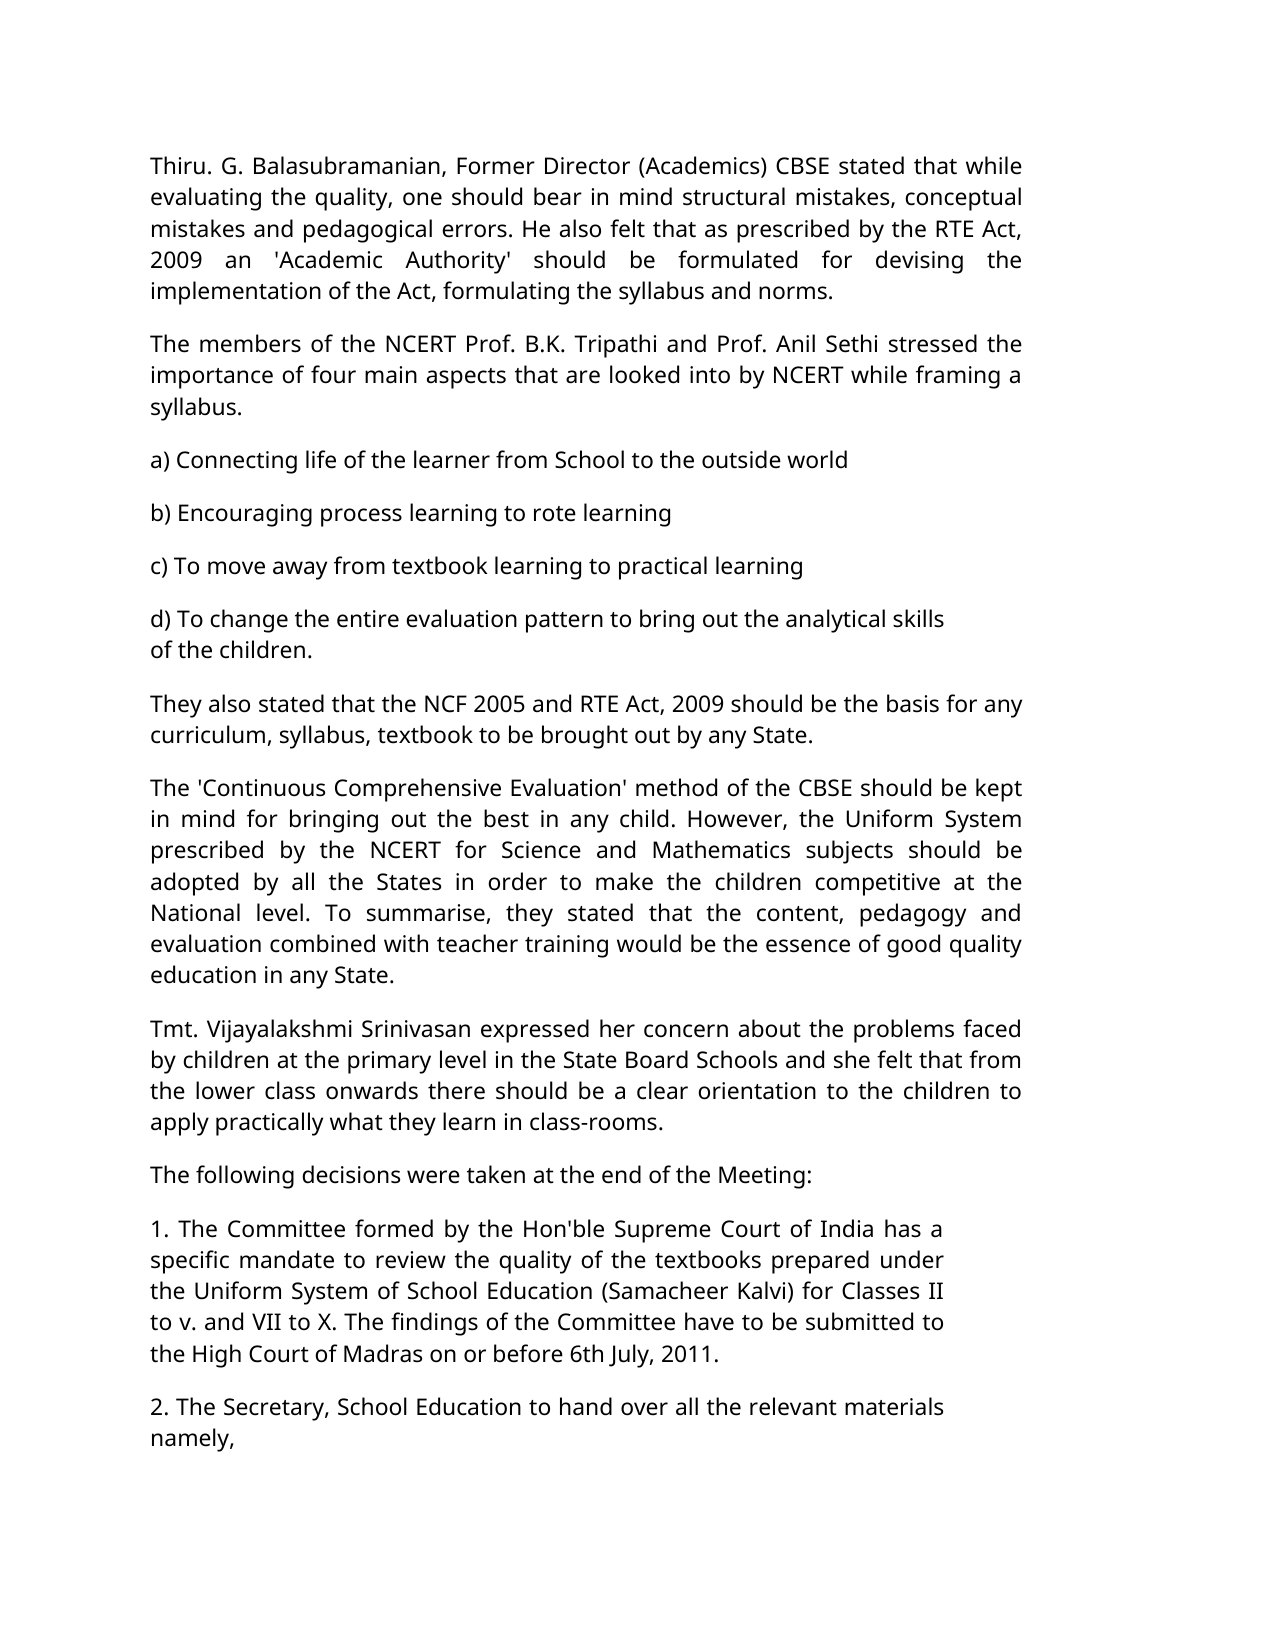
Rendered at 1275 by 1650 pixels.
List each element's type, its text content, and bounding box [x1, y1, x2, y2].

text The 'Continuous Comprehensive Evaluation' method of the CBSE should be kept in mind for bringing out the best in any child. However, the Uniform System prescribed by the NCERT for Science and Mathematics subjects should be adopted by all the States in order to make the children competitive at the National level. To summarise, they stated that the content, pedagogy and evaluation combined with teacher training would be the essence of good quality education in any State. [150, 772, 1023, 991]
text The members of the NCERT Prof. B.K. Tripathi and Prof. Anil Sethi stressed the importance of four main aspects that are looked into by NCERT while framing a syllabus. [150, 328, 1023, 422]
text They also stated that the NCF 2005 and RTE Act, 2009 should be the basis for any curriculum, syllabus, textbook to be brought out by any State. [150, 687, 1023, 750]
text c) To move away from textbook learning to practical learning [150, 550, 945, 581]
text Thiru. G. Balasubramanian, Former Director (Academics) CBSE stated that while evaluating the quality, one should bear in mind structural mistakes, conceptual mistakes and pedagogical errors. He also felt that as prescribed by the RTE Act, 2009 an 'Academic Authority' should be formulated for devising the implementation of the Act, formulating the syllabus and norms. [150, 150, 1023, 306]
text b) Encouraging process learning to rote learning [150, 497, 945, 528]
text 2. The Secretary, School Education to hand over all the relevant materials namely, [150, 1391, 945, 1453]
text a) Connecting life of the learner from School to the outside world [150, 444, 945, 475]
text 1. The Committee formed by the Hon'ble Supreme Court of India has a specific mandate to review the quality of the textbooks prepared under the Uniform System of School Education (Samacheer Kalvi) for Classes II to v. and VII to X. The findings of the Committee have to be submitted to the High Court of Madras on or before 6th July, 2011. [150, 1212, 945, 1369]
text Tmt. Vijayalakshmi Srinivasan expressed her concern about the problems faced by children at the primary level in the State Board Schools and she felt that from the lower class onwards there should be a clear orientation to the children to apply practically what they learn in class-rooms. [150, 1012, 1023, 1137]
text The following decisions were taken at the end of the Meeting: [150, 1159, 1023, 1191]
text d) To change the entire evaluation pattern to bring out the analytical skills of the children. [150, 603, 945, 666]
